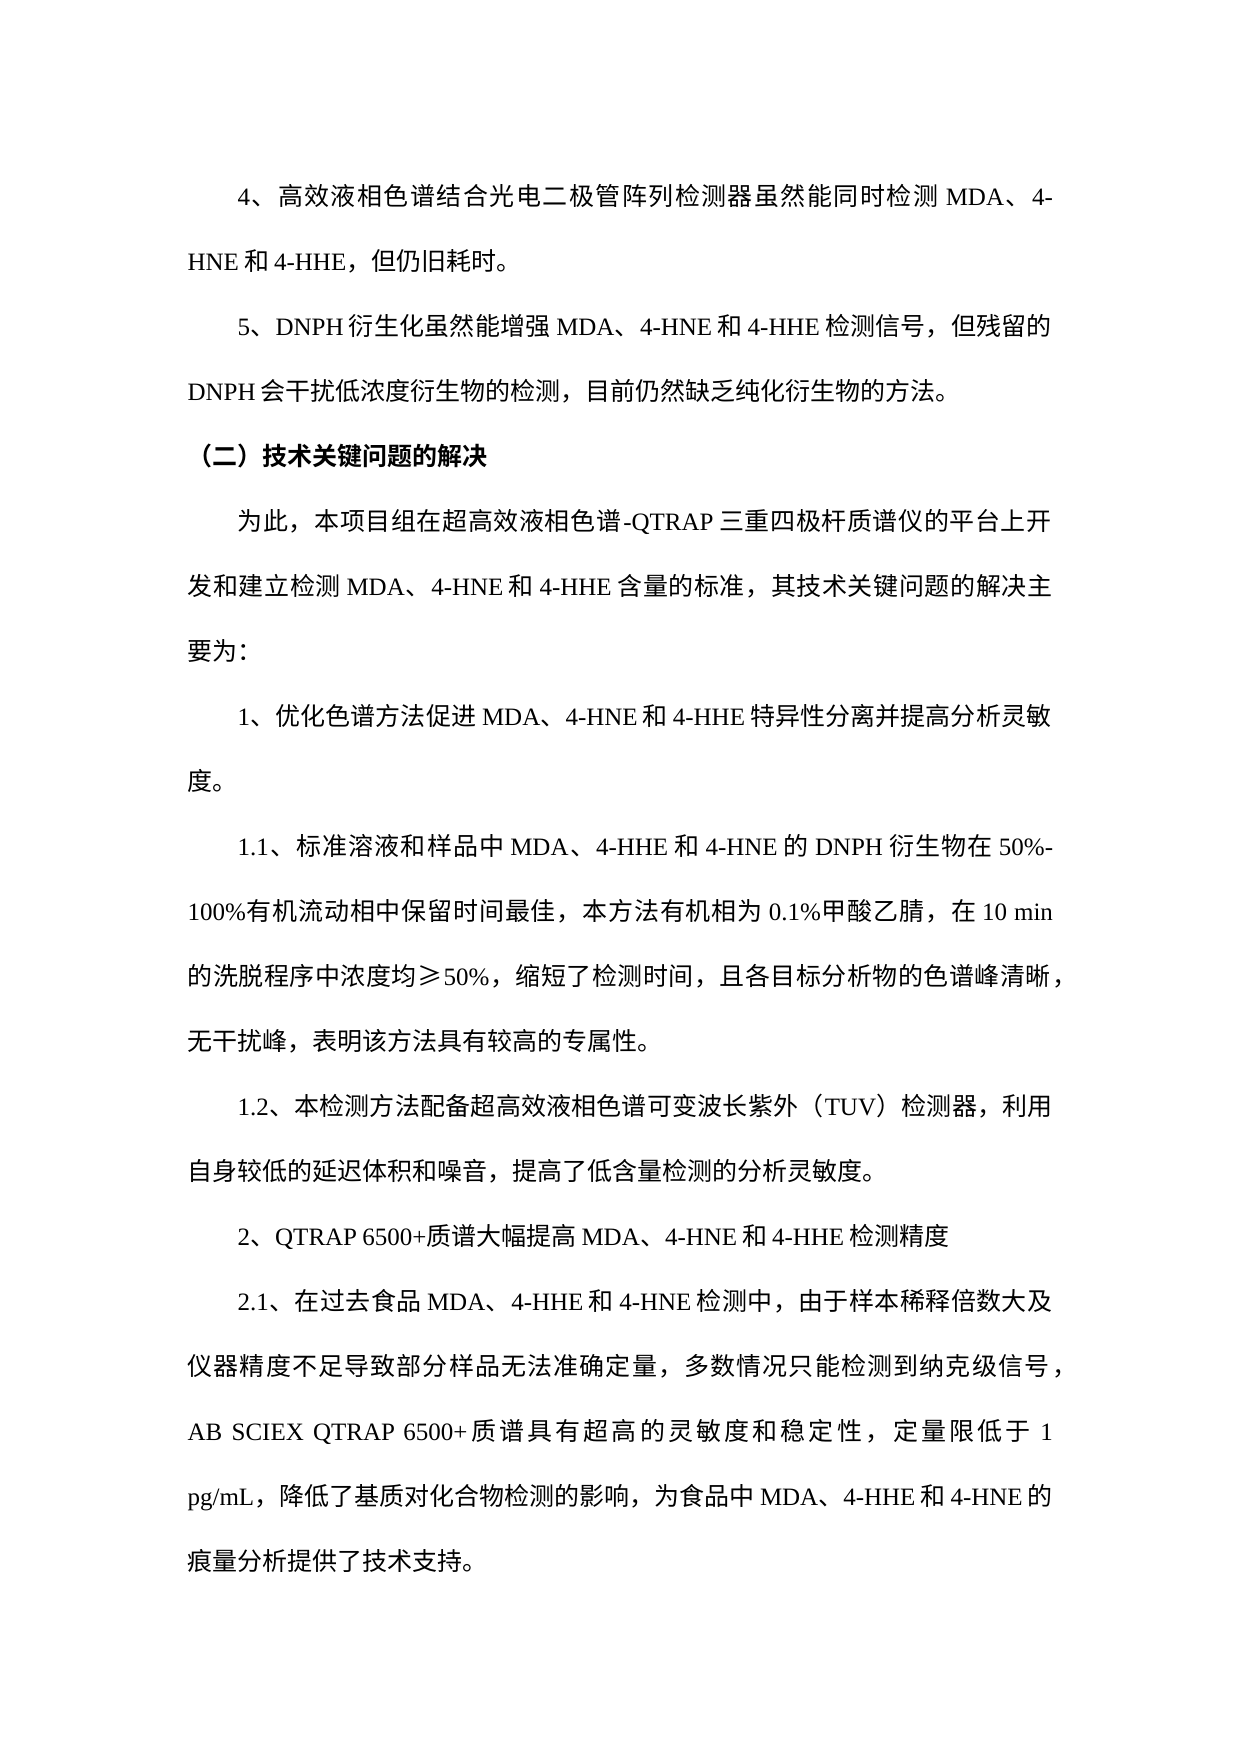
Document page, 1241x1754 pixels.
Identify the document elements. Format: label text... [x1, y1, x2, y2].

text 4、高效液相色谱结合光电二极管阵列检测器虽然能同时检测MDA、4-HNE和4-HHE，但仍旧耗时。 [187, 162, 1053, 292]
text 为此，本项目组在超高效液相色谱-QTRAP三重四极杆质谱仪的平台上开发和建立检测MDA、4-HNE和4-HHE含量的标准，其技术关键问题的解决主要为： [187, 487, 1053, 682]
text 1.2、本检测方法配备超高效液相色谱可变波长紫外（TUV）检测器，利用自身较低的延迟体积和噪音，提高了低含量检测的分析灵敏度。 [187, 1072, 1053, 1202]
text 5、DNPH衍生化虽然能增强MDA、4-HNE和4-HHE检测信号，但残留的DNPH会干扰低浓度衍生物的检测，目前仍然缺乏纯化衍生物的方法。 [187, 292, 1053, 422]
text （二）技术关键问题的解决 [187, 422, 1053, 487]
text 1、优化色谱方法促进MDA、4-HNE和4-HHE特异性分离并提高分析灵敏度。 [187, 682, 1053, 812]
text 2、QTRAP 6500+质谱大幅提高MDA、4-HNE和4-HHE检测精度 [187, 1202, 1053, 1267]
text 1.1、标准溶液和样品中MDA、4-HHE和4-HNE的DNPH衍生物在50%-100%有机流动相中保留时间最佳，本方法有机相为0.1%甲酸乙腈，在10 min的洗脱程序中浓度均≥50%，缩短了检测时间，且各目标分析物的色谱峰清晰，无干扰峰，表明该方法具有较高的专属性。 [187, 812, 1053, 1072]
text 2.1、在过去食品MDA、4-HHE和4-HNE检测中，由于样本稀释倍数大及仪器精度不足导致部分样品无法准确定量，多数情况只能检测到纳克级信号，AB SCIEX QTRAP 6500+质谱具有超高的灵敏度和稳定性，定量限低于1 pg/mL，降低了基质对化合物检测的影响，为食品中MDA、4-HHE和4-HNE的痕量分析提供了技术支持。 [187, 1267, 1053, 1592]
